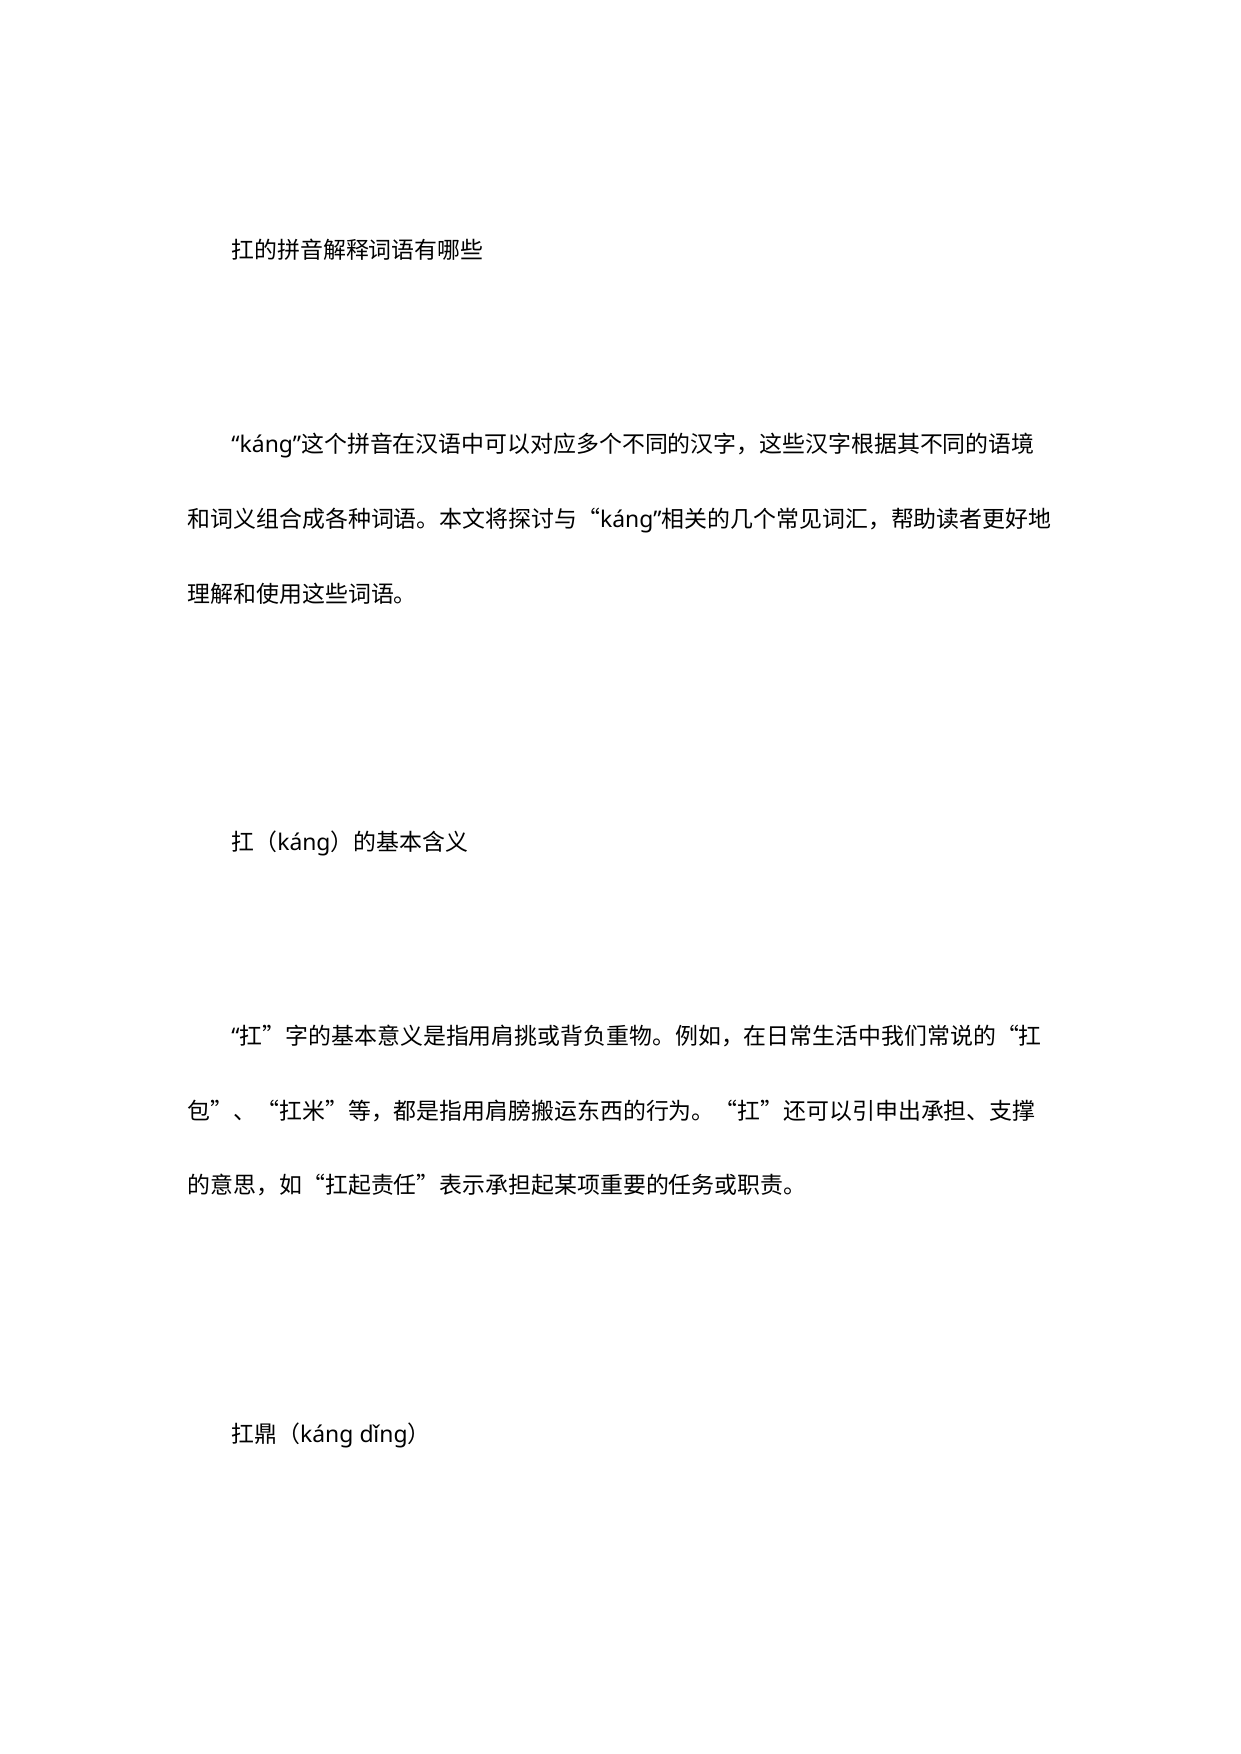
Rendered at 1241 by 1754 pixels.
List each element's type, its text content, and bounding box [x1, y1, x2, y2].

text “扛”字的基本意义是指用肩挑或背负重物。例如，在日常生活中我们常说的“扛包”、“扛米”等，都是指用肩膀搬运东西的行为。“扛”还可以引申出承担、支撑的意思，如“扛起责任”表示承担起某项重要的任务或职责。 [187, 1002, 1053, 1216]
text 扛鼎（káng dǐng） [187, 1399, 1053, 1464]
text 扛的拼音解释词语有哪些 [187, 216, 1053, 281]
text “káng”这个拼音在汉语中可以对应多个不同的汉字，这些汉字根据其不同的语境和词义组合成各种词语。本文将探讨与“káng”相关的几个常见词汇，帮助读者更好地理解和使用这些词语。 [187, 410, 1053, 624]
text 扛（káng）的基本含义 [187, 808, 1053, 873]
